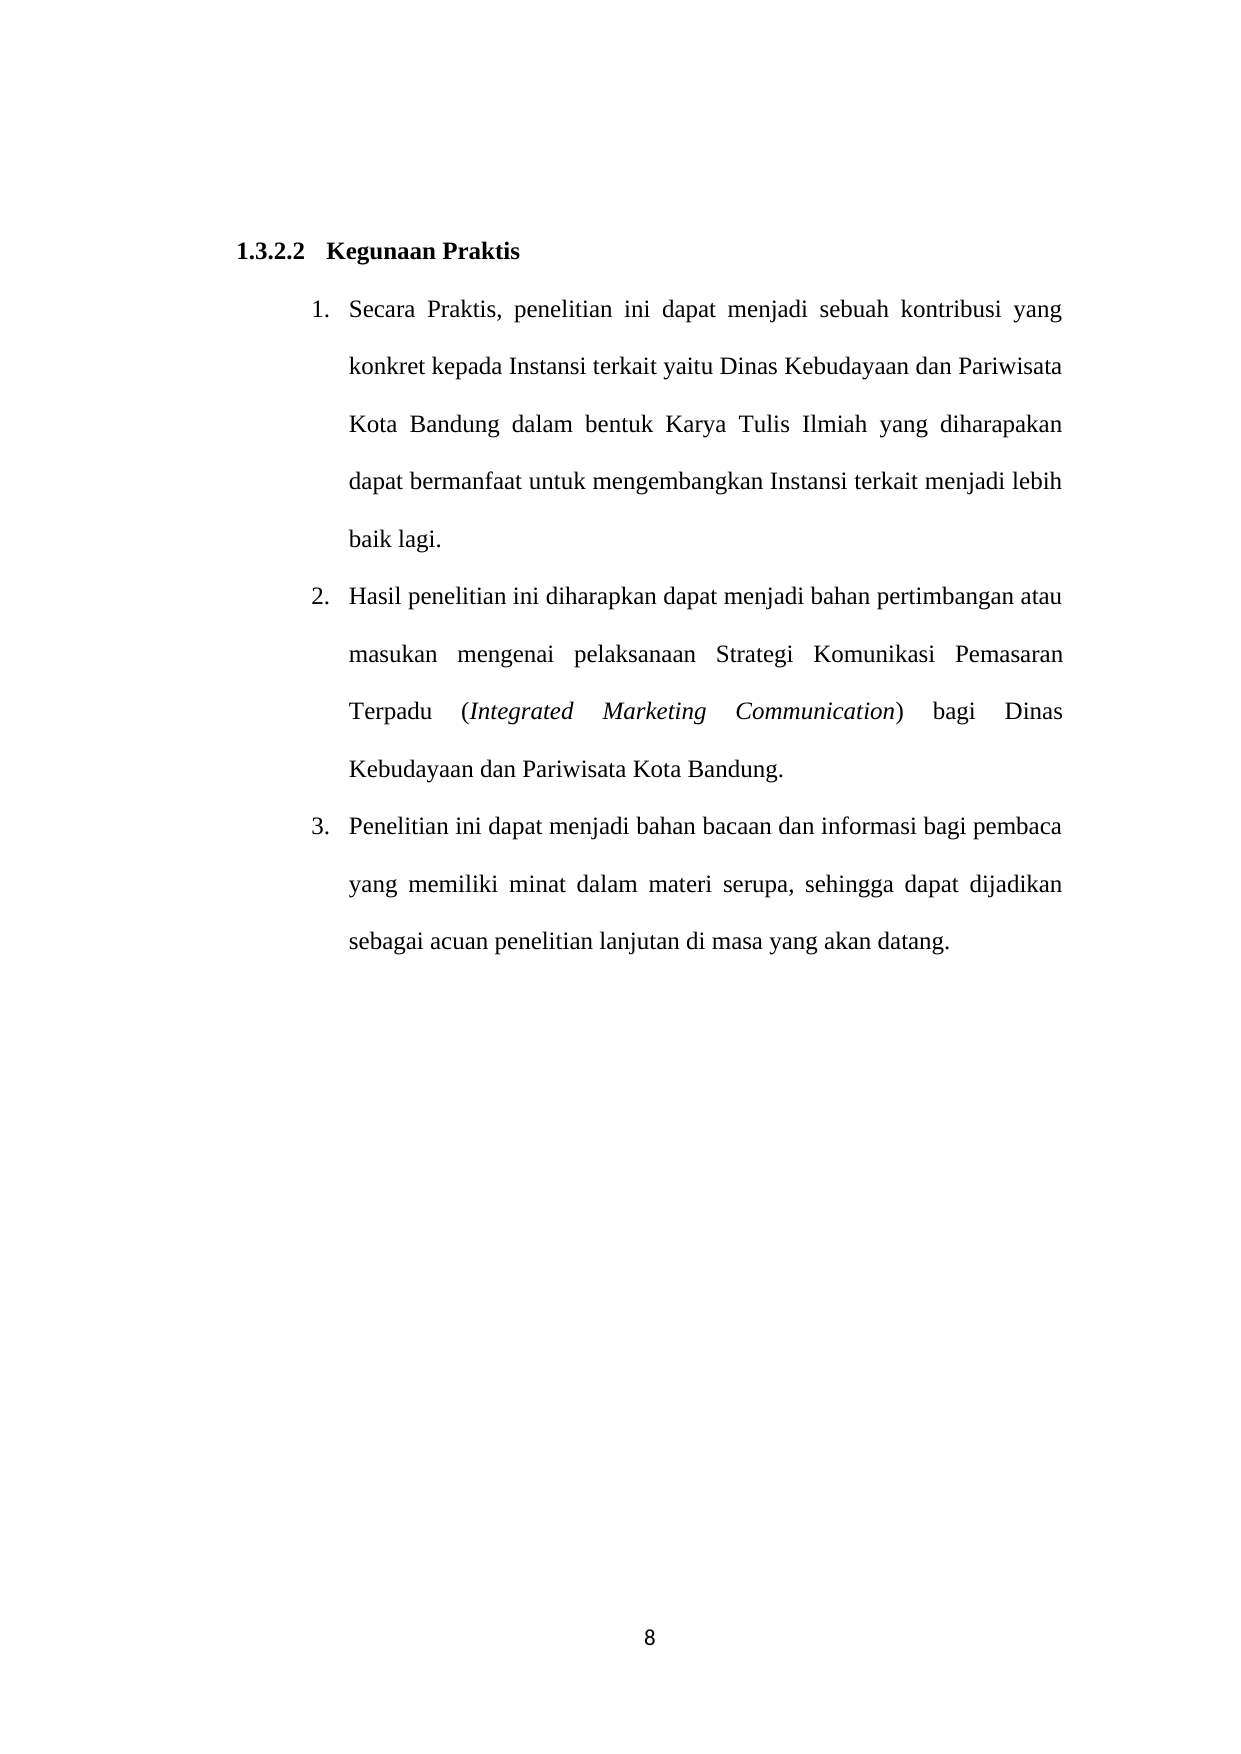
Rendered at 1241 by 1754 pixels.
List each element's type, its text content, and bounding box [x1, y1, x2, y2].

list Secara Praktis, penelitian ini dapat menjadi sebuah kontribusi yang konkret kepada Instansi terkait yaitu Dinas Kebudayaan dan Pariwisata Kota Bandung dalam bentuk Karya Tulis Ilmiah yang diharapakan dapat bermanfaat untuk mengembangkan Instansi terkait menjadi lebih baik lagi. [311, 294, 1063, 552]
subtitle Kegunaan Praktis [236, 236, 1063, 265]
list Penelitian ini dapat menjadi bahan bacaan dan informasi bagi pembaca yang memiliki minat dalam materi serupa, sehingga dapat dijadikan sebagai acuan penelitian lanjutan di masa yang akan datang. [311, 811, 1063, 955]
list Hasil penelitian ini diharapkan dapat menjadi bahan pertimbangan atau masukan mengenai pelaksanaan Strategi Komunikasi Pemasaran Terpadu (Integrated Marketing Communication) bagi Dinas Kebudayaan dan Pariwisata Kota Bandung. [311, 581, 1063, 782]
